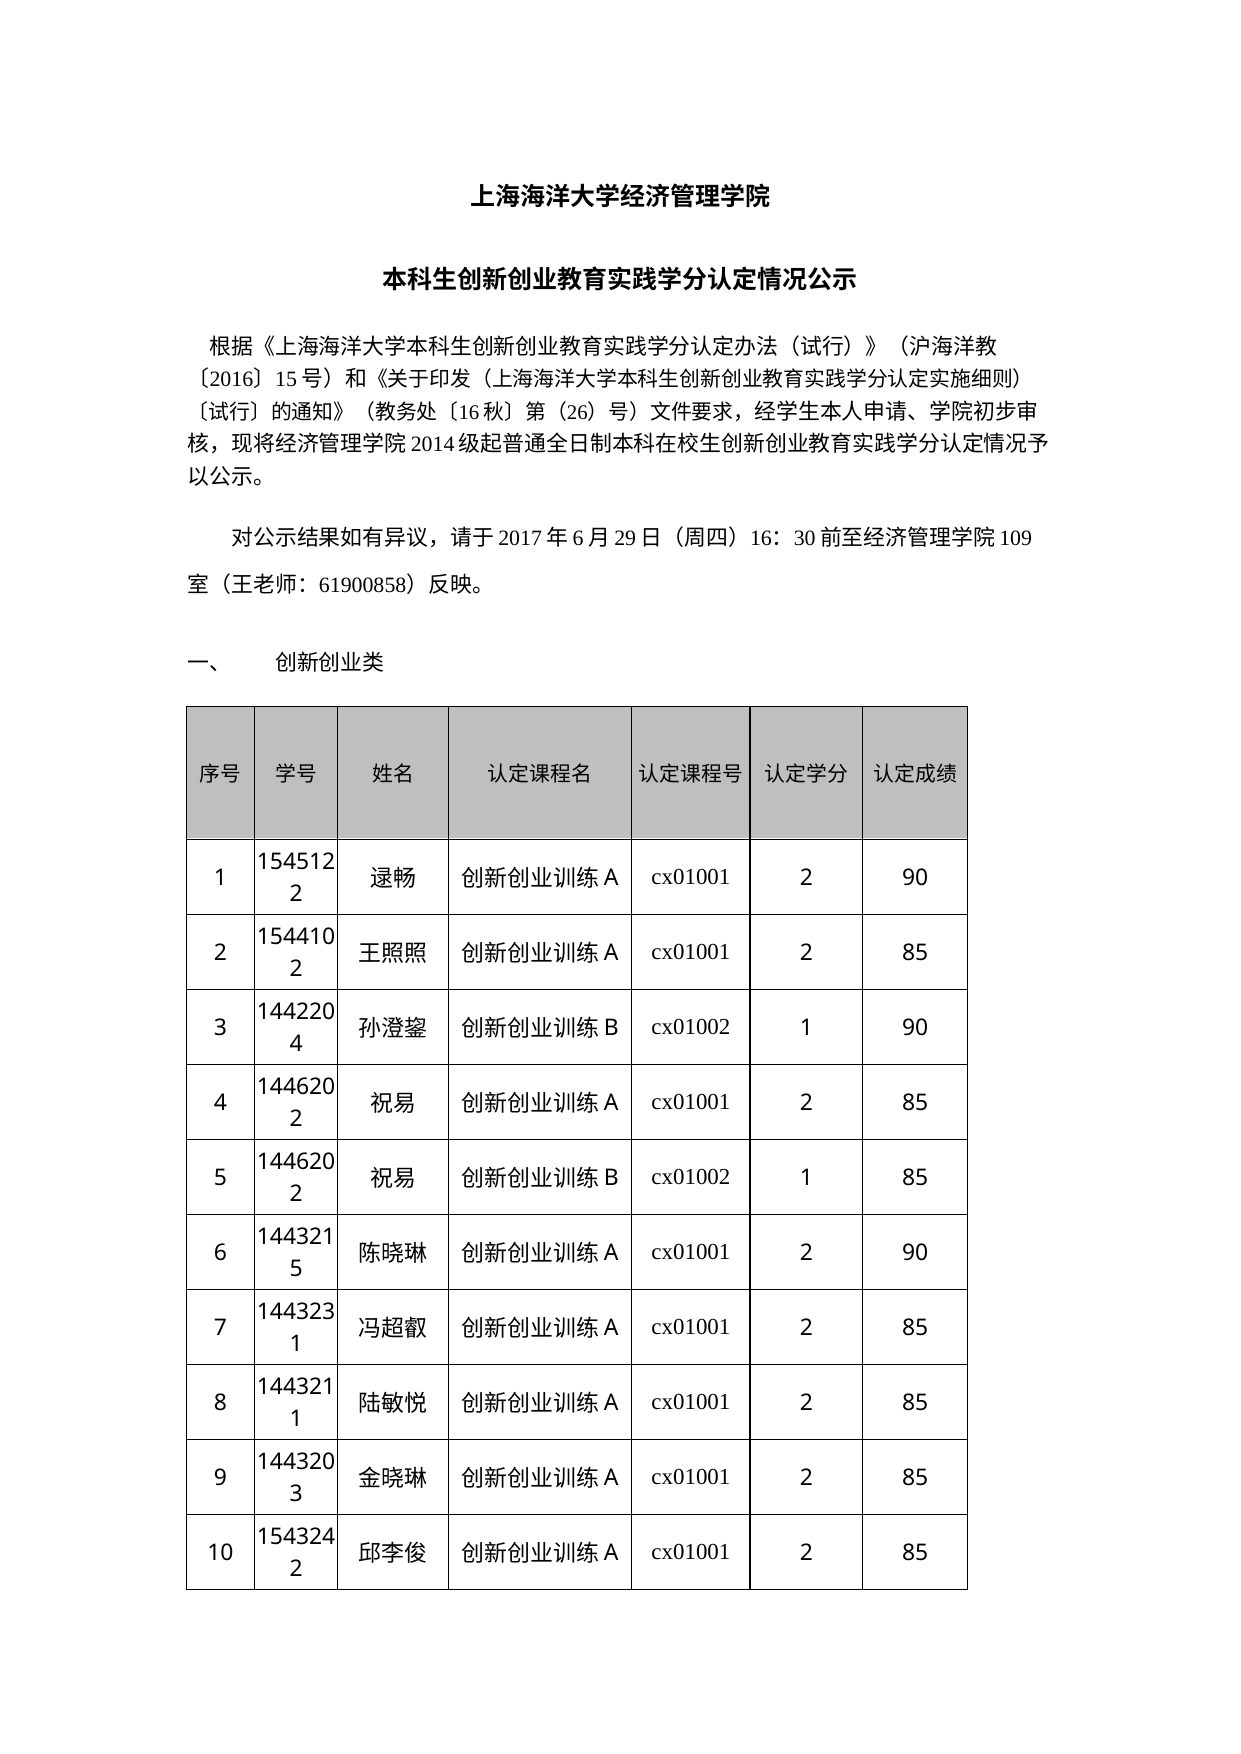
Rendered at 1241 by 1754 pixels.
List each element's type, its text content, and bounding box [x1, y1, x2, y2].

table_cell 创新创业训练B [449, 1140, 631, 1213]
table_cell 创新创业训练A [449, 1365, 631, 1438]
table_cell 85 [863, 1065, 967, 1138]
table_cell 2 [751, 840, 862, 913]
text 根据《上海海洋大学本科生创新创业教育实践学分认定办法（试行）》（沪海洋教〔2016〕15号）和《关于印发（上海海洋大学本科生创新创业教育实践学分认定实施细则）〔试行〕的通知》（教务处〔16秋〕第（26）号）文件要求，经学生本人申请、学院初步审核，现将经济管理学院2014级起普通全日制本科在校生创新创业教育实践学分认定情况予以公示。 [187, 328, 1053, 491]
table_cell cx01001 [632, 1065, 749, 1138]
table_cell 2 [751, 1515, 862, 1588]
table_cell 创新创业训练A [449, 1290, 631, 1363]
table_cell cx01001 [632, 1215, 749, 1288]
table_cell 85 [863, 1365, 967, 1438]
table_cell 1543242 [255, 1515, 337, 1588]
text 上海海洋大学经济管理学院 [187, 162, 1053, 227]
table_cell 1443203 [255, 1440, 337, 1513]
table_cell 90 [863, 990, 967, 1063]
table_cell cx01001 [632, 915, 749, 988]
table_cell 1443215 [255, 1215, 337, 1288]
table_cell 2 [751, 1365, 862, 1438]
text 本科生创新创业教育实践学分认定情况公示 [187, 245, 1053, 310]
table_cell 陈晓琳 [338, 1215, 448, 1288]
table_cell 创新创业训练A [449, 1215, 631, 1288]
table_cell cx01001 [632, 1290, 749, 1363]
table_cell 2 [751, 915, 862, 988]
table_cell 邱李俊 [338, 1515, 448, 1588]
table_cell 创新创业训练A [449, 915, 631, 988]
table_cell 陆敏悦 [338, 1365, 448, 1438]
table_cell 金晓琳 [338, 1440, 448, 1513]
table_cell 1446202 [255, 1065, 337, 1138]
table_cell cx01002 [632, 1140, 749, 1213]
table_cell 1 [187, 840, 254, 913]
list 创新创业类 [187, 644, 1053, 677]
table_cell 1 [751, 1140, 862, 1213]
table_header 序号 [187, 707, 254, 838]
table_cell 1 [751, 990, 862, 1063]
table_cell 创新创业训练A [449, 840, 631, 913]
table_cell 1446202 [255, 1140, 337, 1213]
table_cell 创新创业训练B [449, 990, 631, 1063]
table_cell 1443211 [255, 1365, 337, 1438]
table_cell 逯畅 [338, 840, 448, 913]
table_cell 2 [751, 1440, 862, 1513]
table_cell 1443231 [255, 1290, 337, 1363]
table_header 学号 [255, 707, 337, 838]
table_cell 85 [863, 1440, 967, 1513]
table_cell cx01001 [632, 1365, 749, 1438]
table_header 认定成绩 [863, 707, 967, 838]
table_cell cx01001 [632, 1515, 749, 1588]
table_cell 2 [751, 1290, 862, 1363]
table_cell 9 [187, 1440, 254, 1513]
table_cell 祝易 [338, 1065, 448, 1138]
table_cell cx01002 [632, 990, 749, 1063]
table_cell 3 [187, 990, 254, 1063]
table_header 认定课程号 [632, 707, 749, 838]
table_cell 孙澄鋆 [338, 990, 448, 1063]
table_header 认定课程名 [449, 707, 631, 838]
table_cell 85 [863, 915, 967, 988]
table_cell 冯超叡 [338, 1290, 448, 1363]
table_cell 10 [187, 1515, 254, 1588]
table_cell 祝易 [338, 1140, 448, 1213]
table_cell cx01001 [632, 1440, 749, 1513]
table_cell 90 [863, 840, 967, 913]
table_cell 创新创业训练A [449, 1065, 631, 1138]
table_cell 1442204 [255, 990, 337, 1063]
table_cell 1545122 [255, 840, 337, 913]
table_cell 2 [751, 1065, 862, 1138]
table_cell 7 [187, 1290, 254, 1363]
table_cell 创新创业训练A [449, 1440, 631, 1513]
table_cell 1544102 [255, 915, 337, 988]
table_cell 4 [187, 1065, 254, 1138]
table_cell 王照照 [338, 915, 448, 988]
table_cell 85 [863, 1140, 967, 1213]
table_cell 85 [863, 1290, 967, 1363]
table_header 姓名 [338, 707, 448, 838]
table_cell cx01001 [632, 840, 749, 913]
table_cell 创新创业训练A [449, 1515, 631, 1588]
table_header 认定学分 [751, 707, 862, 838]
table_cell 90 [863, 1215, 967, 1288]
table_cell 2 [187, 915, 254, 988]
table_cell 2 [751, 1215, 862, 1288]
table_cell 8 [187, 1365, 254, 1438]
table_cell 5 [187, 1140, 254, 1213]
table_cell 6 [187, 1215, 254, 1288]
text 对公示结果如有异议，请于2017年6月29日（周四）16：30前至经济管理学院109室（王老师：61900858）反映。 [187, 520, 1053, 599]
table_cell 85 [863, 1515, 967, 1588]
